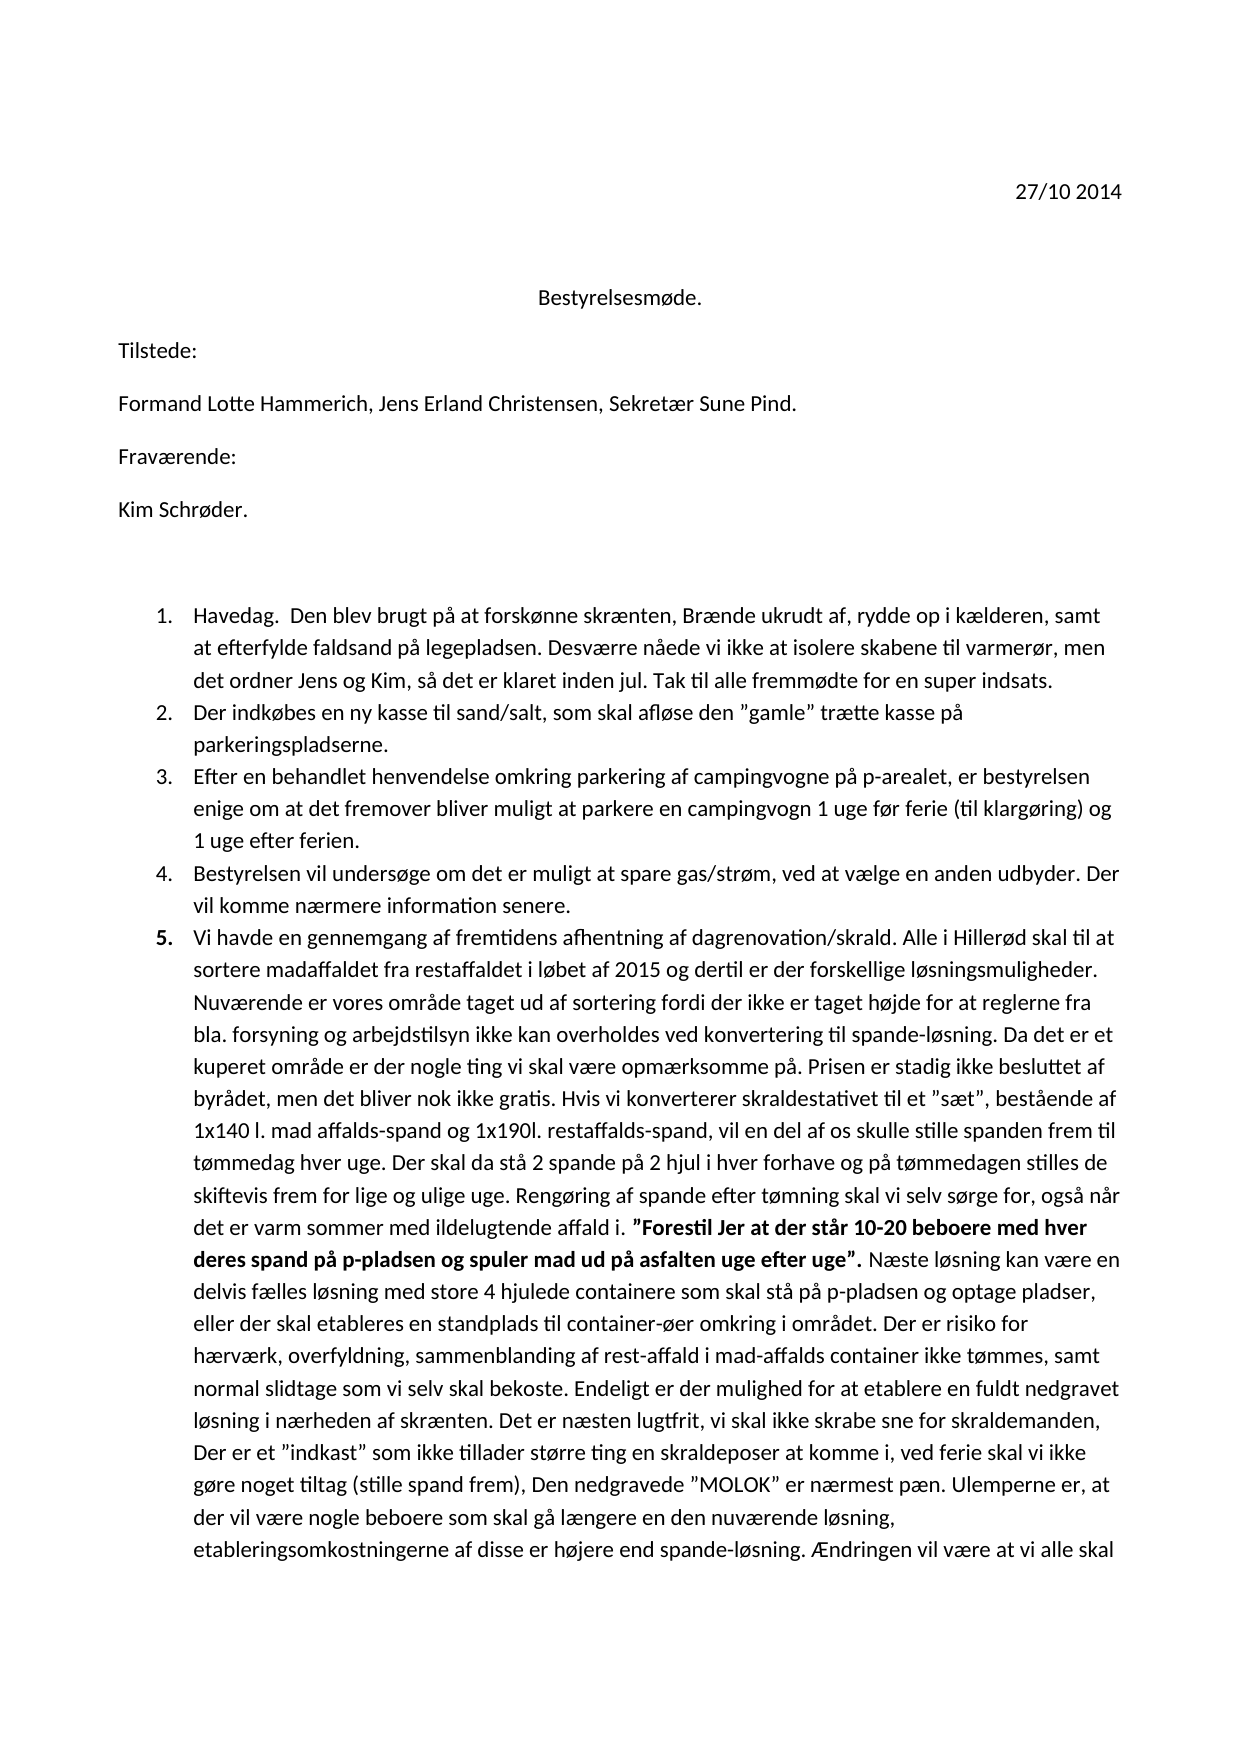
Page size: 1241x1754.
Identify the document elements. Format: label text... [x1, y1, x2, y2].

list Havedag. Den blev brugt på at forskønne skrænten, Brænde ukrudt af, rydde op i kælderen, samt at efterfylde faldsand på legepladsen. Desværre nåede vi ikke at isolere skabene til varmerør, men det ordner Jens og Kim, så det er klaret inden jul. Tak til alle fremmødte for en super indsats. [156, 601, 1122, 694]
text Bestyrelsesmøde. [118, 283, 1122, 311]
text Fraværende: [118, 442, 1122, 470]
text Formand Lotte Hammerich, Jens Erland Christensen, Sekretær Sune Pind. [118, 389, 1122, 417]
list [156, 923, 1122, 1563]
list Bestyrelsen vil undersøge om det er muligt at spare gas/strøm, ved at vælge en anden udbyder. Der vil komme nærmere information senere. [156, 859, 1122, 919]
list Der indkøbes en ny kasse til sand/salt, som skal afløse den ”gamle” trætte kasse på parkeringspladserne. [156, 698, 1122, 758]
list Efter en behandlet henvendelse omkring parkering af campingvogne på p-arealet, er bestyrelsen enige om at det fremover bliver muligt at parkere en campingvogn 1 uge før ferie (til klargøring) og 1 uge efter ferien. [156, 762, 1122, 855]
text 27/10 2014 [118, 177, 1122, 205]
text Tilstede: [118, 336, 1122, 364]
text Kim Schrøder. [118, 495, 1122, 523]
